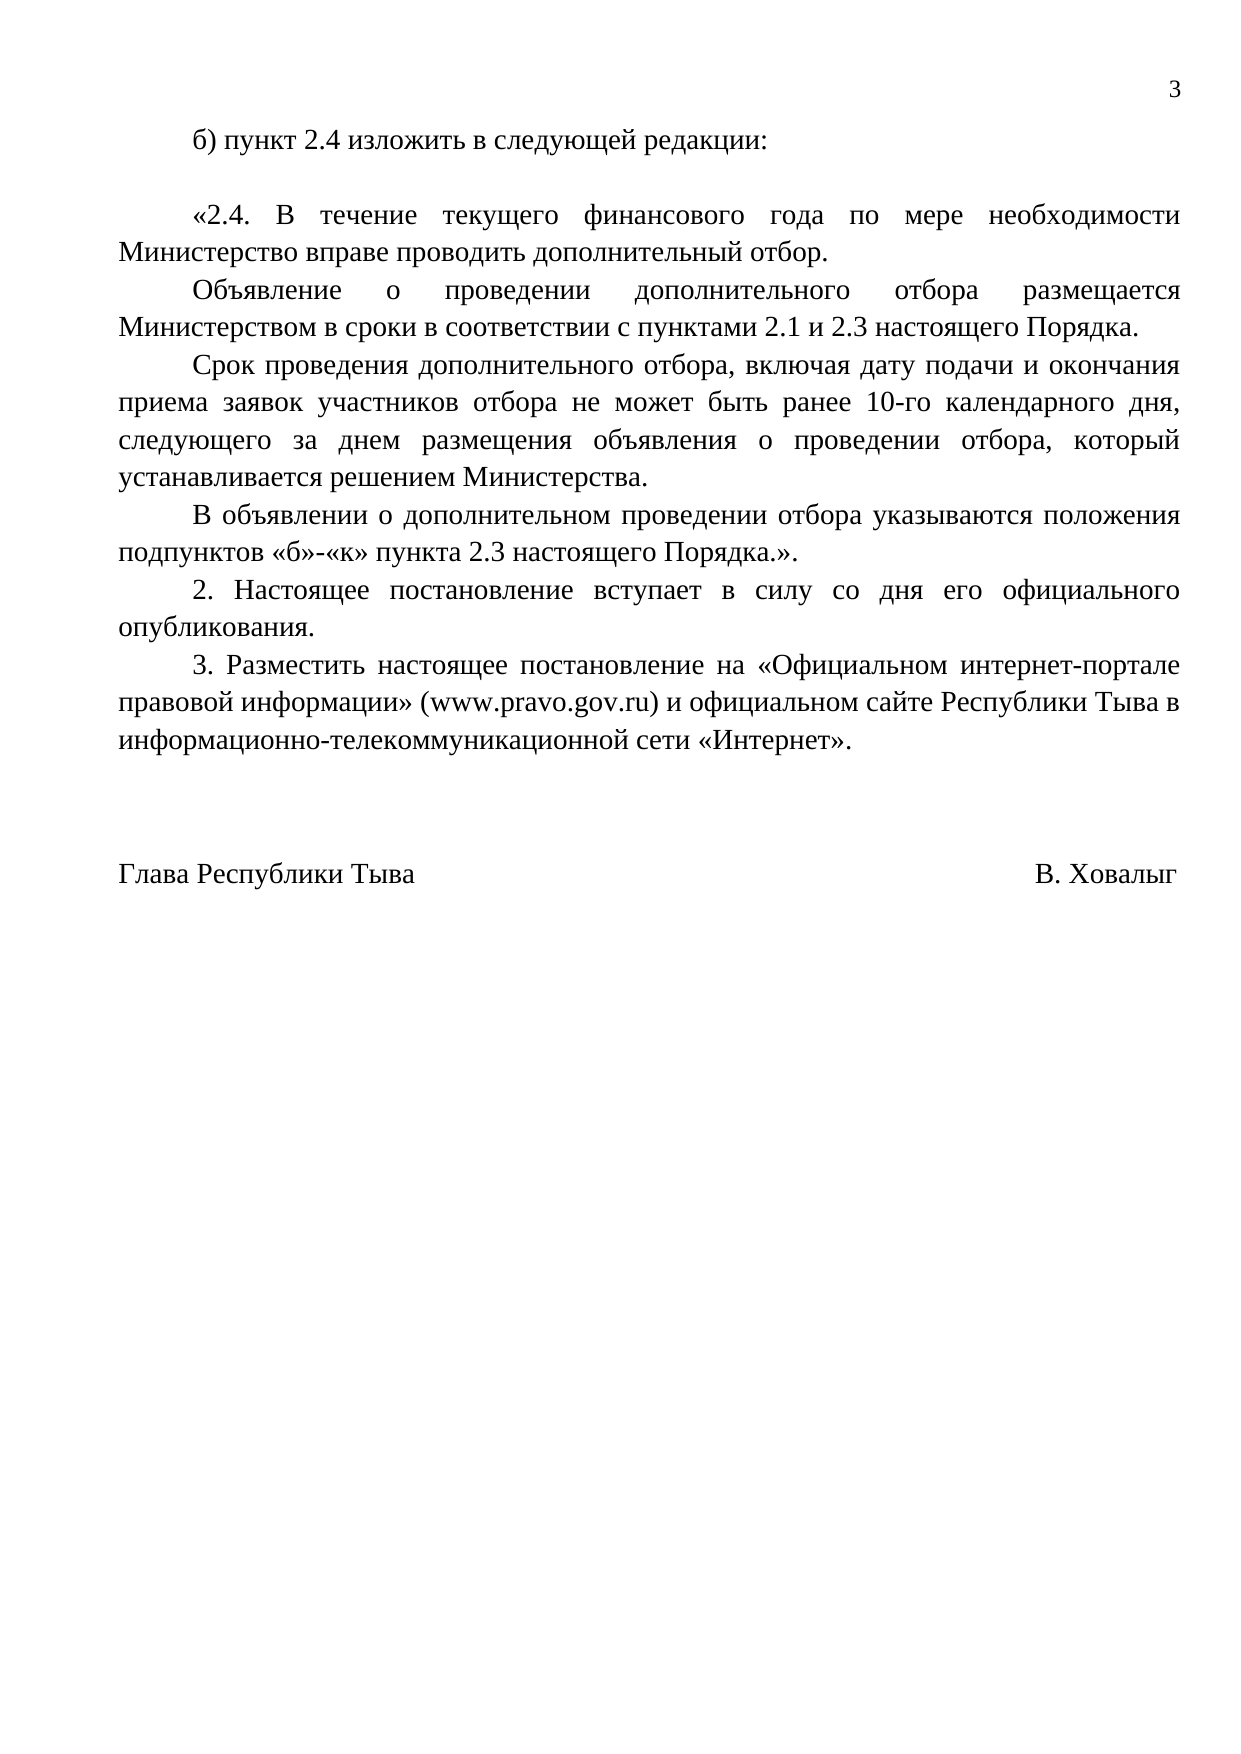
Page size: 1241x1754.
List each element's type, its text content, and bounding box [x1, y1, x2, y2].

text «2.4. В течение текущего финансового года по мере необходимости Министерство вправе проводить дополнительный отбор. [118, 193, 1181, 268]
text 3. Разместить настоящее постановление на «Официальном интернет-портале правовой информации» (www.pravo.gov.ru) и официальном сайте Республики Тыва в информационно-телекоммуникационной сети «Интернет». [118, 643, 1181, 756]
text В объявлении о дополнительном проведении отбора указываются положения подпунктов «б»-«к» пункта 2.3 настоящего Порядка.». [118, 493, 1181, 568]
text Срок проведения дополнительного отбора, включая дату подачи и окончания приема заявок участников отбора не может быть ранее 10-го календарного дня, следующего за днем размещения объявления о проведении отбора, который устанавливается решением Министерства. [118, 343, 1181, 493]
text Глава Республики Тыва В. Ховалыг [118, 856, 1181, 890]
text Объявление о проведении дополнительного отбора размещается Министерством в сроки в соответствии с пунктами 2.1 и 2.3 настоящего Порядка. [118, 268, 1181, 343]
text б) пункт 2.4 изложить в следующей редакции: [118, 118, 1181, 156]
text 2. Настоящее постановление вступает в силу со дня его официального опубликования. [118, 568, 1181, 643]
